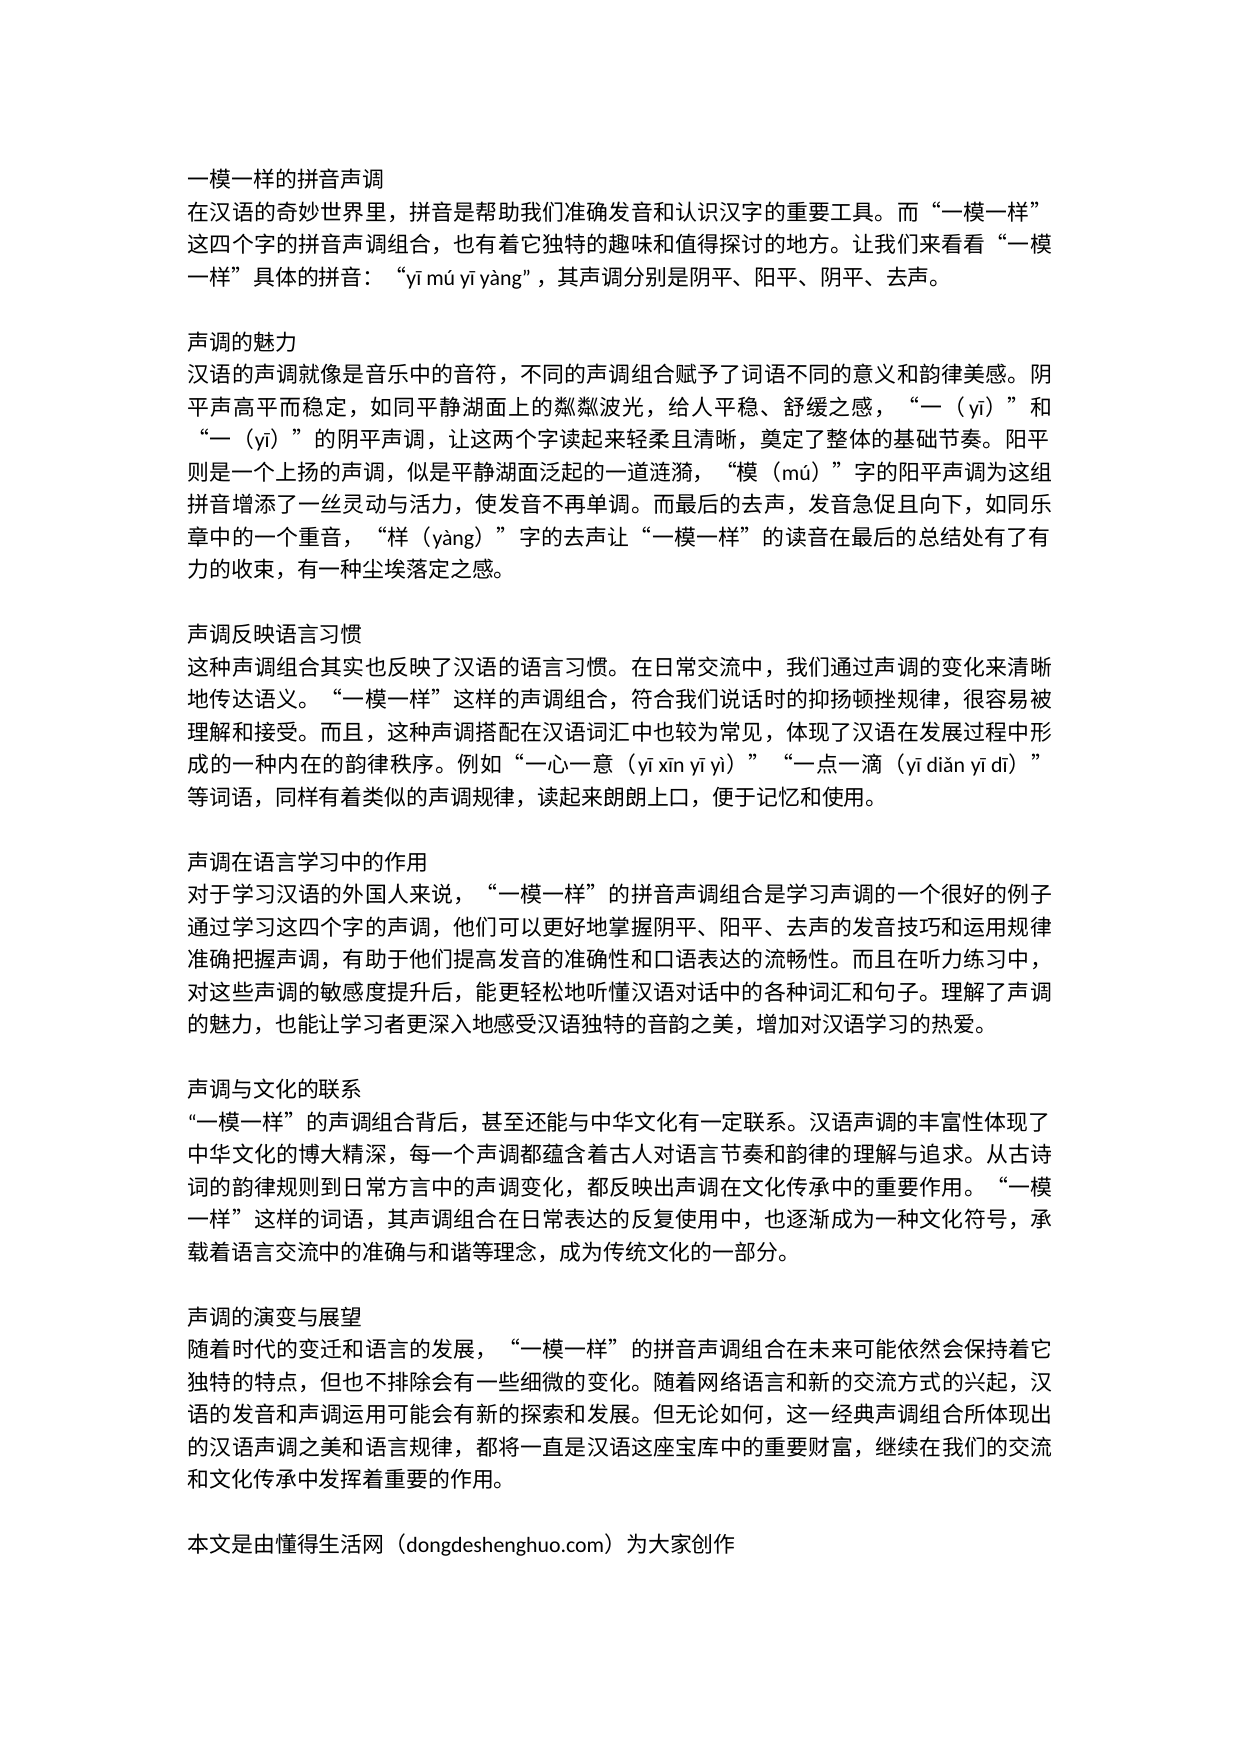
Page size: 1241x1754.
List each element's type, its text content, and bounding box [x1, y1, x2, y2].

text 这种声调组合其实也反映了汉语的语言习惯。在日常交流中，我们通过声调的变化来清晰地传达语义。“一模一样”这样的声调组合，符合我们说话时的抑扬顿挫规律，很容易被理解和接受。而且，这种声调搭配在汉语词汇中也较为常见，体现了汉语在发展过程中形成的一种内在的韵律秩序。例如“一心一意（yī xīn yī yì）”“一点一滴（yī diǎn yī dī）” 等词语，同样有着类似的声调规律，读起来朗朗上口，便于记忆和使用。 [187, 649, 1053, 812]
text 本文是由懂得生活网（dongdeshenghuo.com）为大家创作 [187, 1527, 1053, 1559]
text 声调反映语言习惯 [187, 617, 1053, 649]
text 声调的演变与展望 [187, 1299, 1053, 1332]
text 汉语的声调就像是音乐中的音符，不同的声调组合赋予了词语不同的意义和韵律美感。阴平声高平而稳定，如同平静湖面上的粼粼波光，给人平稳、舒缓之感，“一（yī）”和“一（yī）”的阴平声调，让这两个字读起来轻柔且清晰，奠定了整体的基础节奏。阳平则是一个上扬的声调，似是平静湖面泛起的一道涟漪，“模（mú）”字的阳平声调为这组拼音增添了一丝灵动与活力，使发音不再单调。而最后的去声，发音急促且向下，如同乐章中的一个重音，“样（yàng）”字的去声让“一模一样”的读音在最后的总结处有了有力的收束，有一种尘埃落定之感。 [187, 357, 1053, 584]
text 随着时代的变迁和语言的发展，“一模一样”的拼音声调组合在未来可能依然会保持着它独特的特点，但也不排除会有一些细微的变化。随着网络语言和新的交流方式的兴起，汉语的发音和声调运用可能会有新的探索和发展。但无论如何，这一经典声调组合所体现出的汉语声调之美和语言规律，都将一直是汉语这座宝库中的重要财富，继续在我们的交流和文化传承中发挥着重要的作用。 [187, 1332, 1053, 1494]
text 一模一样的拼音声调 [187, 162, 1053, 194]
text 声调的魅力 [187, 324, 1053, 357]
text “一模一样”的声调组合背后，甚至还能与中华文化有一定联系。汉语声调的丰富性体现了中华文化的博大精深，每一个声调都蕴含着古人对语言节奏和韵律的理解与追求。从古诗词的韵律规则到日常方言中的声调变化，都反映出声调在文化传承中的重要作用。“一模一样”这样的词语，其声调组合在日常表达的反复使用中，也逐渐成为一种文化符号，承载着语言交流中的准确与和谐等理念，成为传统文化的一部分。 [187, 1104, 1053, 1267]
text 声调与文化的联系 [187, 1072, 1053, 1104]
text 对于学习汉语的外国人来说，“一模一样”的拼音声调组合是学习声调的一个很好的例子。通过学习这四个字的声调，他们可以更好地掌握阴平、阳平、去声的发音技巧和运用规律。准确把握声调，有助于他们提高发音的准确性和口语表达的流畅性。而且在听力练习中，对这些声调的敏感度提升后，能更轻松地听懂汉语对话中的各种词汇和句子。理解了声调的魅力，也能让学习者更深入地感受汉语独特的音韵之美，增加对汉语学习的热爱。 [187, 877, 1053, 1039]
text 在汉语的奇妙世界里，拼音是帮助我们准确发音和认识汉字的重要工具。而“一模一样”这四个字的拼音声调组合，也有着它独特的趣味和值得探讨的地方。让我们来看看“一模一样”具体的拼音：“yī mú yī yàng” ，其声调分别是阴平、阳平、阴平、去声。 [187, 194, 1053, 292]
text 声调在语言学习中的作用 [187, 844, 1053, 877]
